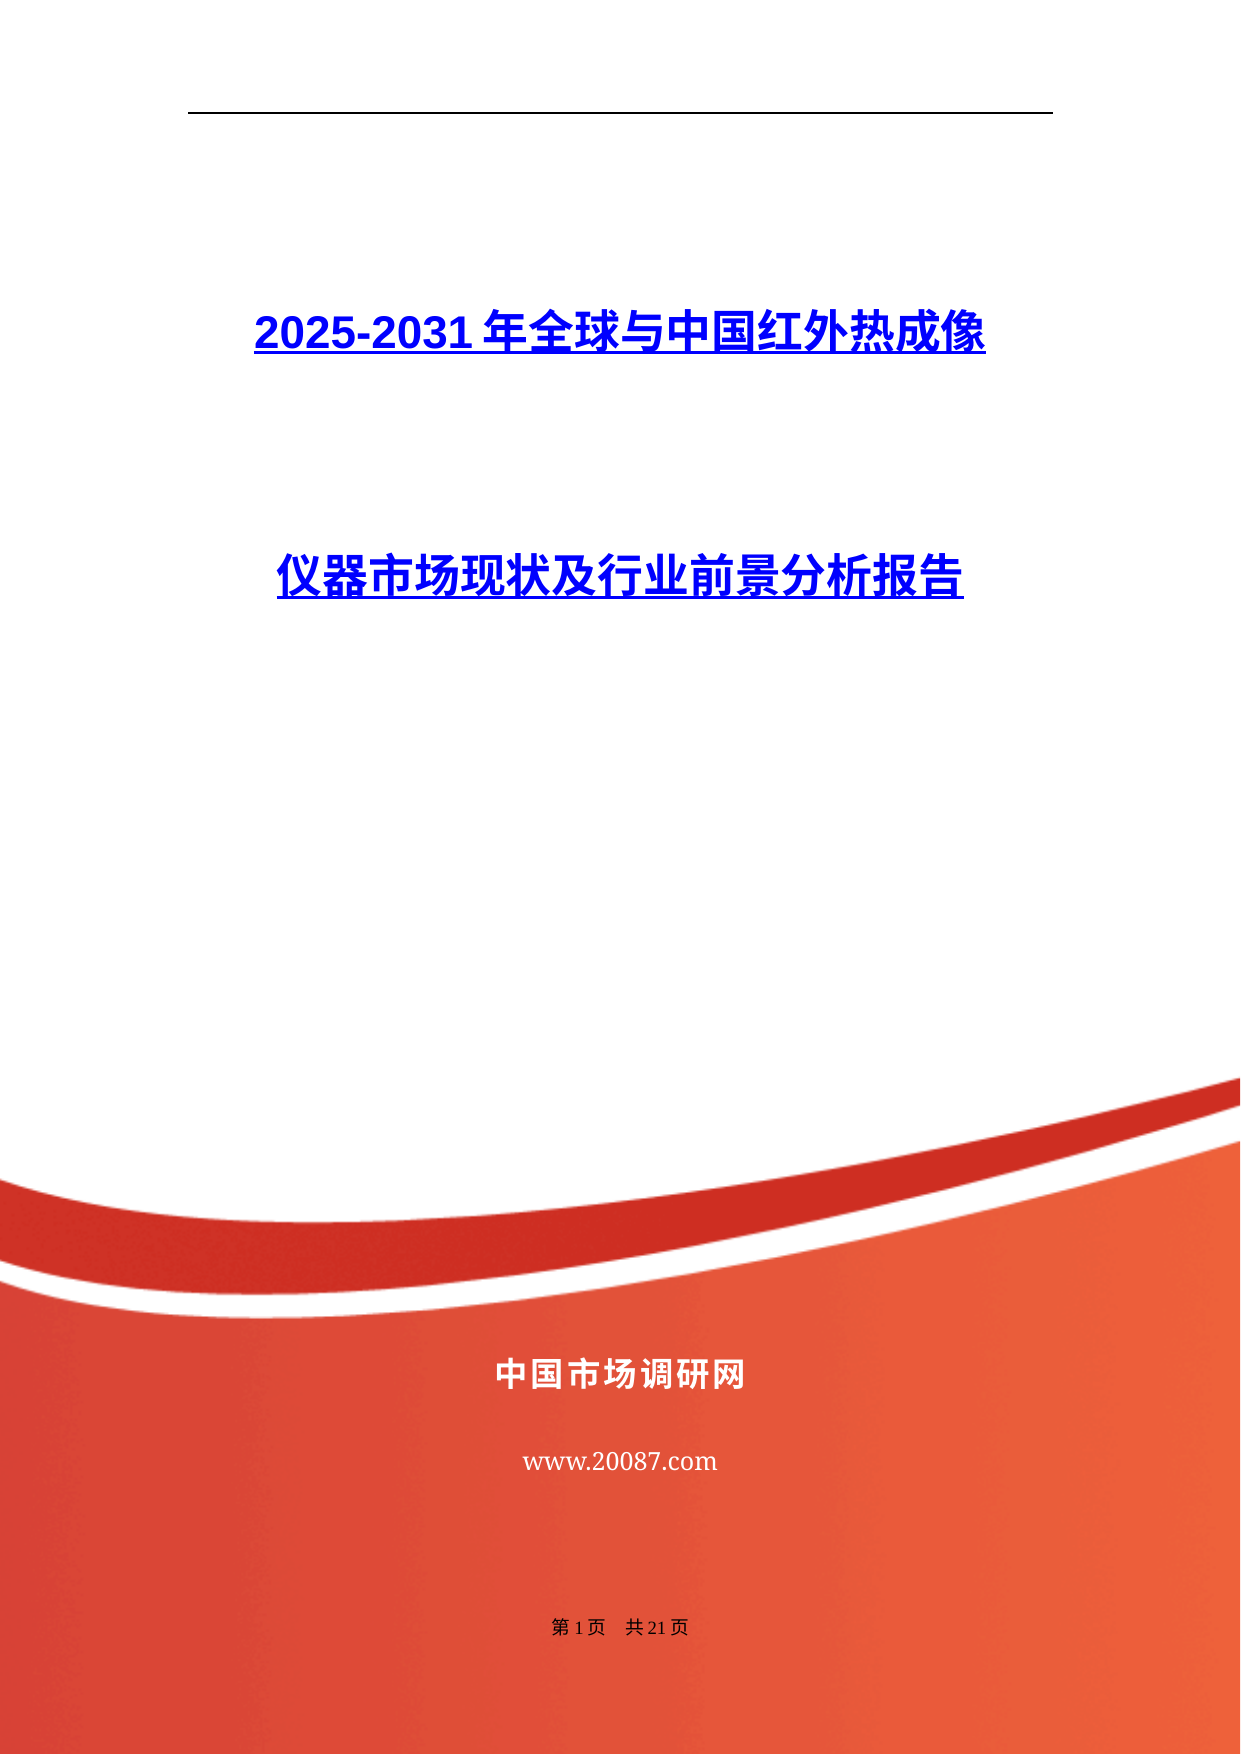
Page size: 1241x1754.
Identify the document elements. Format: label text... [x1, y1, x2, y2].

picture [0, 1006, 1241, 1754]
subtitle 中国市场调研网 [187, 1339, 1053, 1404]
table_header 2025-2031年全球与中国红外热成像仪器市场现状及行业前景分析报告 [188, 207, 1053, 773]
text www.20087.com [187, 1428, 1053, 1493]
